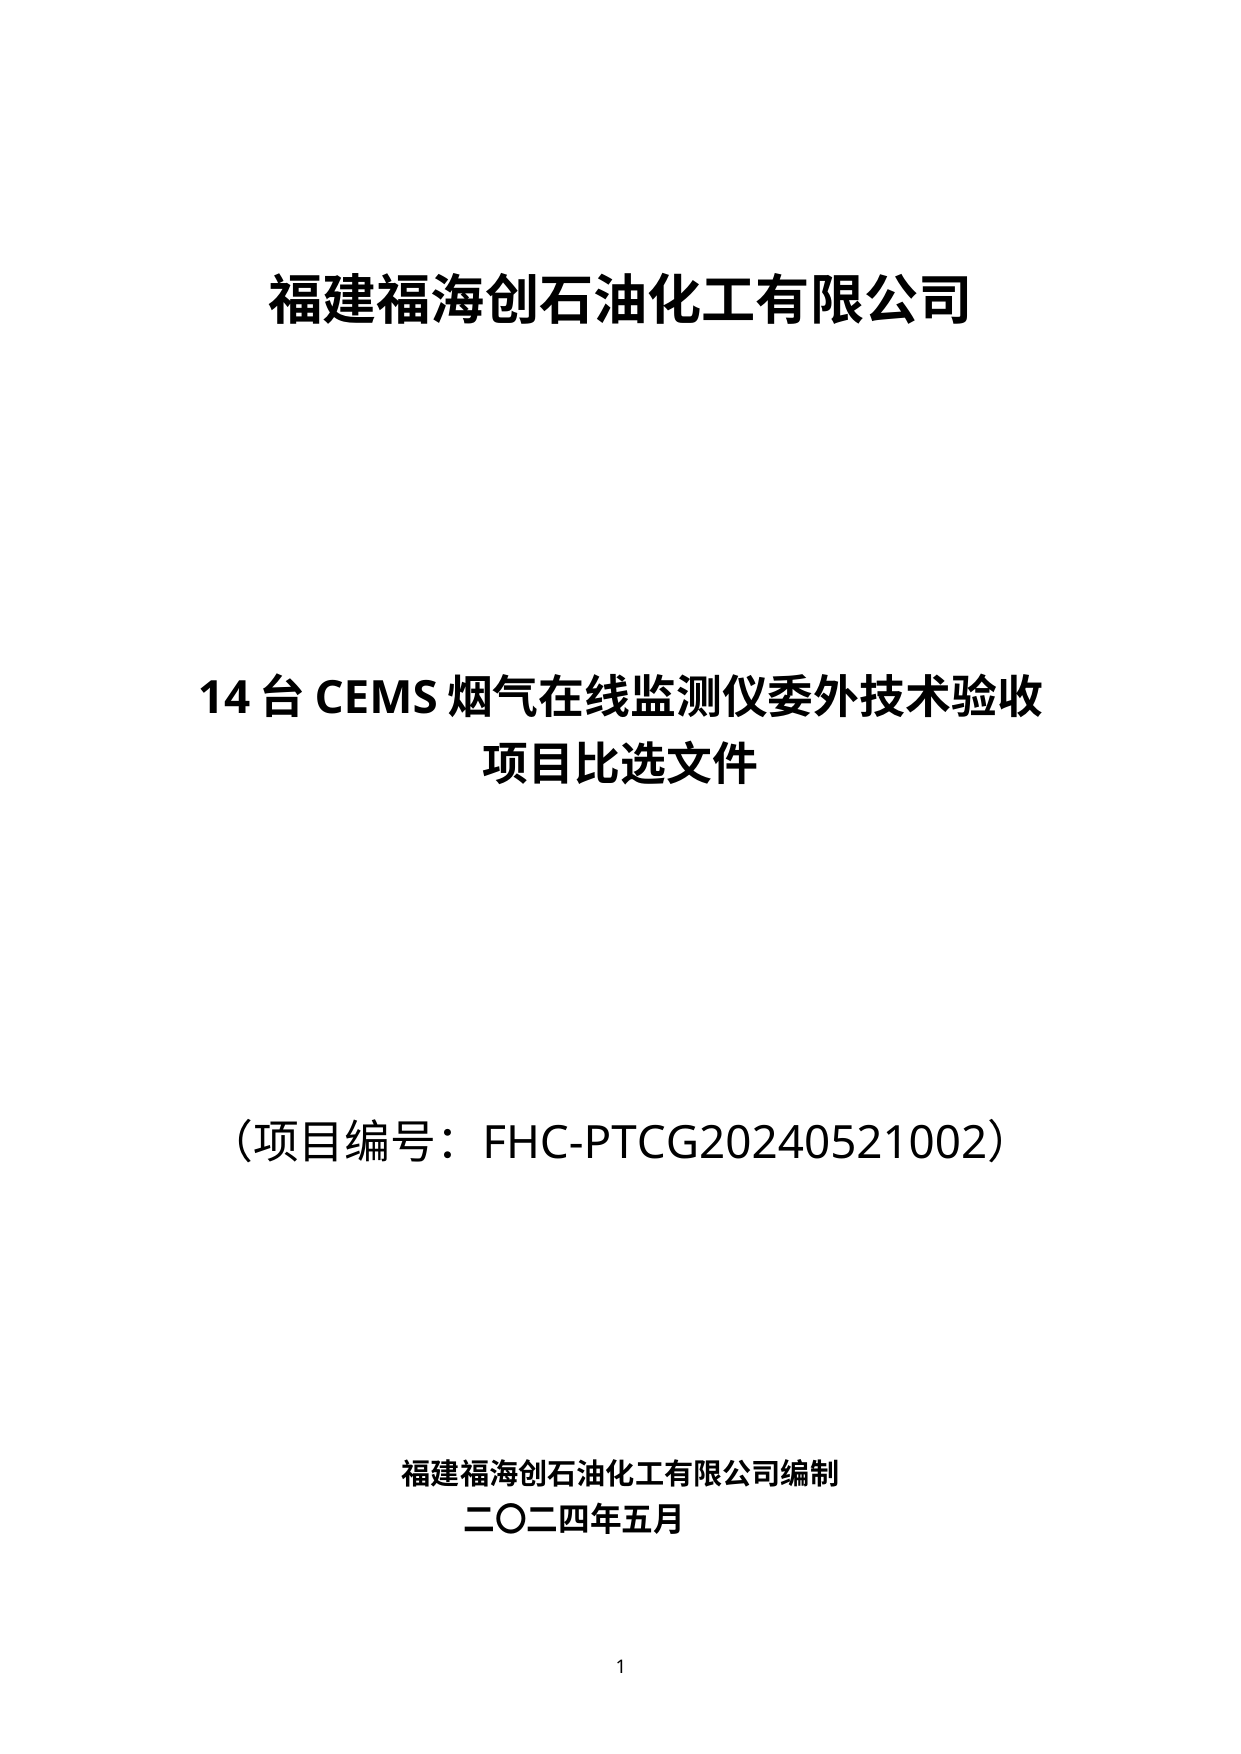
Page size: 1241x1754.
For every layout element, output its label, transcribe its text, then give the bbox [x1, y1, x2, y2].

text （项目编号：FHC-PTCG20240521002） [175, 1106, 1065, 1172]
text 福建福海创石油化工有限公司编制 [175, 1450, 1065, 1492]
text 14台CEMS烟气在线监测仪委外技术验收项目比选文件 [175, 661, 1065, 793]
text 福建福海创石油化工有限公司 [175, 239, 1065, 339]
text 二〇二四年五月 [175, 1492, 868, 1541]
